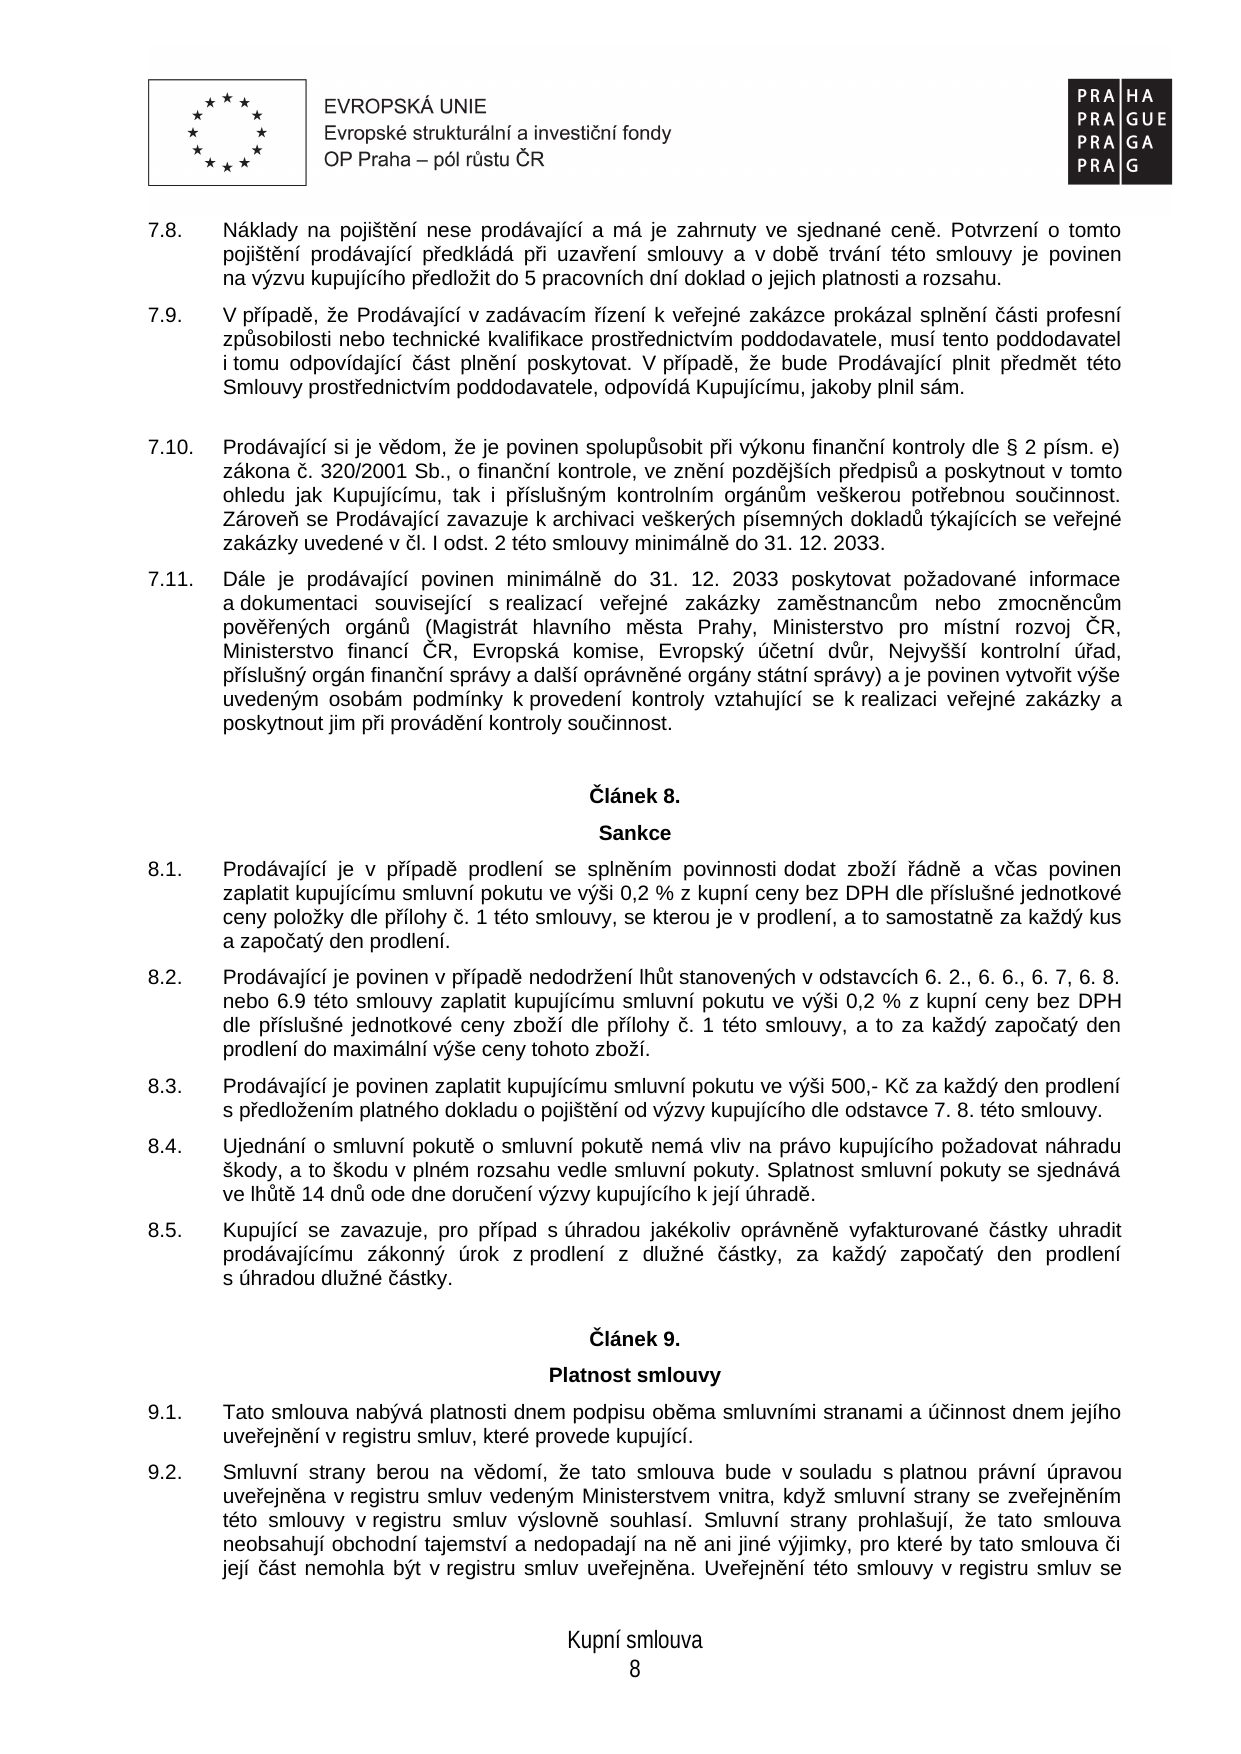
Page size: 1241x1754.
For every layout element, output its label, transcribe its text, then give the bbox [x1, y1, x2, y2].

list Kupující se zavazuje, pro případ s úhradou jakékoliv oprávněně vyfakturované částky uhradit prodávajícímu zákonný úrok z prodlení z dlužné částky, za každý započatý den prodlení s úhradou dlužné částky. [148, 1218, 1122, 1290]
text Článek 8. [148, 784, 1122, 808]
list Dále je prodávající povinen minimálně do 31. 12. 2033 poskytovat požadované informace a dokumentaci související s realizací veřejné zakázky zaměstnancům nebo zmocněncům pověřených orgánů (Magistrát hlavního města Prahy, Ministerstvo pro místní rozvoj ČR, Ministerstvo financí ČR, Evropská komise, Evropský účetní dvůr, Nejvyšší kontrolní úřad, příslušný orgán finanční správy a další oprávněné orgány státní správy) a je povinen vytvořit výše uvedeným osobám podmínky k provedení kontroly vztahující se k realizaci veřejné zakázky a poskytnout jim při provádění kontroly součinnost. [148, 567, 1122, 735]
list Prodávající je povinen v případě nedodržení lhůt stanovených v odstavcích 6. 2., 6. 6., 6. 7, 6. 8. nebo 6.9 této smlouvy zaplatit kupujícímu smluvní pokutu ve výši 0,2 % z kupní ceny bez DPH dle příslušné jednotkové ceny zboží dle přílohy č. 1 této smlouvy, a to za každý započatý den prodlení do maximální výše ceny tohoto zboží. [148, 965, 1122, 1061]
picture [147, 43, 1173, 219]
text Platnost smlouvy [148, 1363, 1122, 1387]
list Prodávající si je vědom, že je povinen spolupůsobit při výkonu finanční kontroly dle § 2 písm. e) zákona č. 320/2001 Sb., o finanční kontrole, ve znění pozdějších předpisů a poskytnout v tomto ohledu jak Kupujícímu, tak i příslušným kontrolním orgánům veškerou potřebnou součinnost. Zároveň se Prodávající zavazuje k archivaci veškerých písemných dokladů týkajících se veřejné zakázky uvedené v čl. I odst. 2 této smlouvy minimálně do 31. 12. 2033. [148, 435, 1122, 555]
list Tato smlouva nabývá platnosti dnem podpisu oběma smluvními stranami a účinnost dnem jejího uveřejnění v registru smluv, které provede kupující. [148, 1399, 1122, 1447]
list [148, 1460, 1122, 1580]
list Náklady na pojištění nese prodávající a má je zahrnuty ve sjednané ceně. Potvrzení o tomto pojištění prodávající předkládá při uzavření smlouvy a v době trvání této smlouvy je povinen na výzvu kupujícího předložit do 5 pracovních dní doklad o jejich platnosti a rozsahu. [148, 102, 1122, 290]
text Článek 9. [148, 1327, 1122, 1351]
list Prodávající je povinen zaplatit kupujícímu smluvní pokutu ve výši 500,- Kč za každý den prodlení s předložením platného dokladu o pojištění od výzvy kupujícího dle odstavce 7. 8. této smlouvy. [148, 1073, 1122, 1121]
text Sankce [148, 820, 1122, 844]
list Prodávající je v případě prodlení se splněním povinnosti dodat zboží řádně a včas povinen zaplatit kupujícímu smluvní pokutu ve výši 0,2 % z kupní ceny bez DPH dle příslušné jednotkové ceny položky dle přílohy č. 1 této smlouvy, se kterou je v prodlení, a to samostatně za každý kus a započatý den prodlení. [148, 857, 1122, 953]
list Ujednání o smluvní pokutě o smluvní pokutě nemá vliv na právo kupujícího požadovat náhradu škody, a to škodu v plném rozsahu vedle smluvní pokuty. Splatnost smluvní pokuty se sjednává ve lhůtě 14 dnů ode dne doručení výzvy kupujícího k její úhradě. [148, 1134, 1122, 1206]
list V případě, že Prodávající v zadávacím řízení k veřejné zakázce prokázal splnění části profesní způsobilosti nebo technické kvalifikace prostřednictvím poddodavatele, musí tento poddodavatel i tomu odpovídající část plnění poskytovat. V případě, že bude Prodávající plnit předmět této Smlouvy prostřednictvím poddodavatele, odpovídá Kupujícímu, jakoby plnil sám. [148, 303, 1122, 398]
